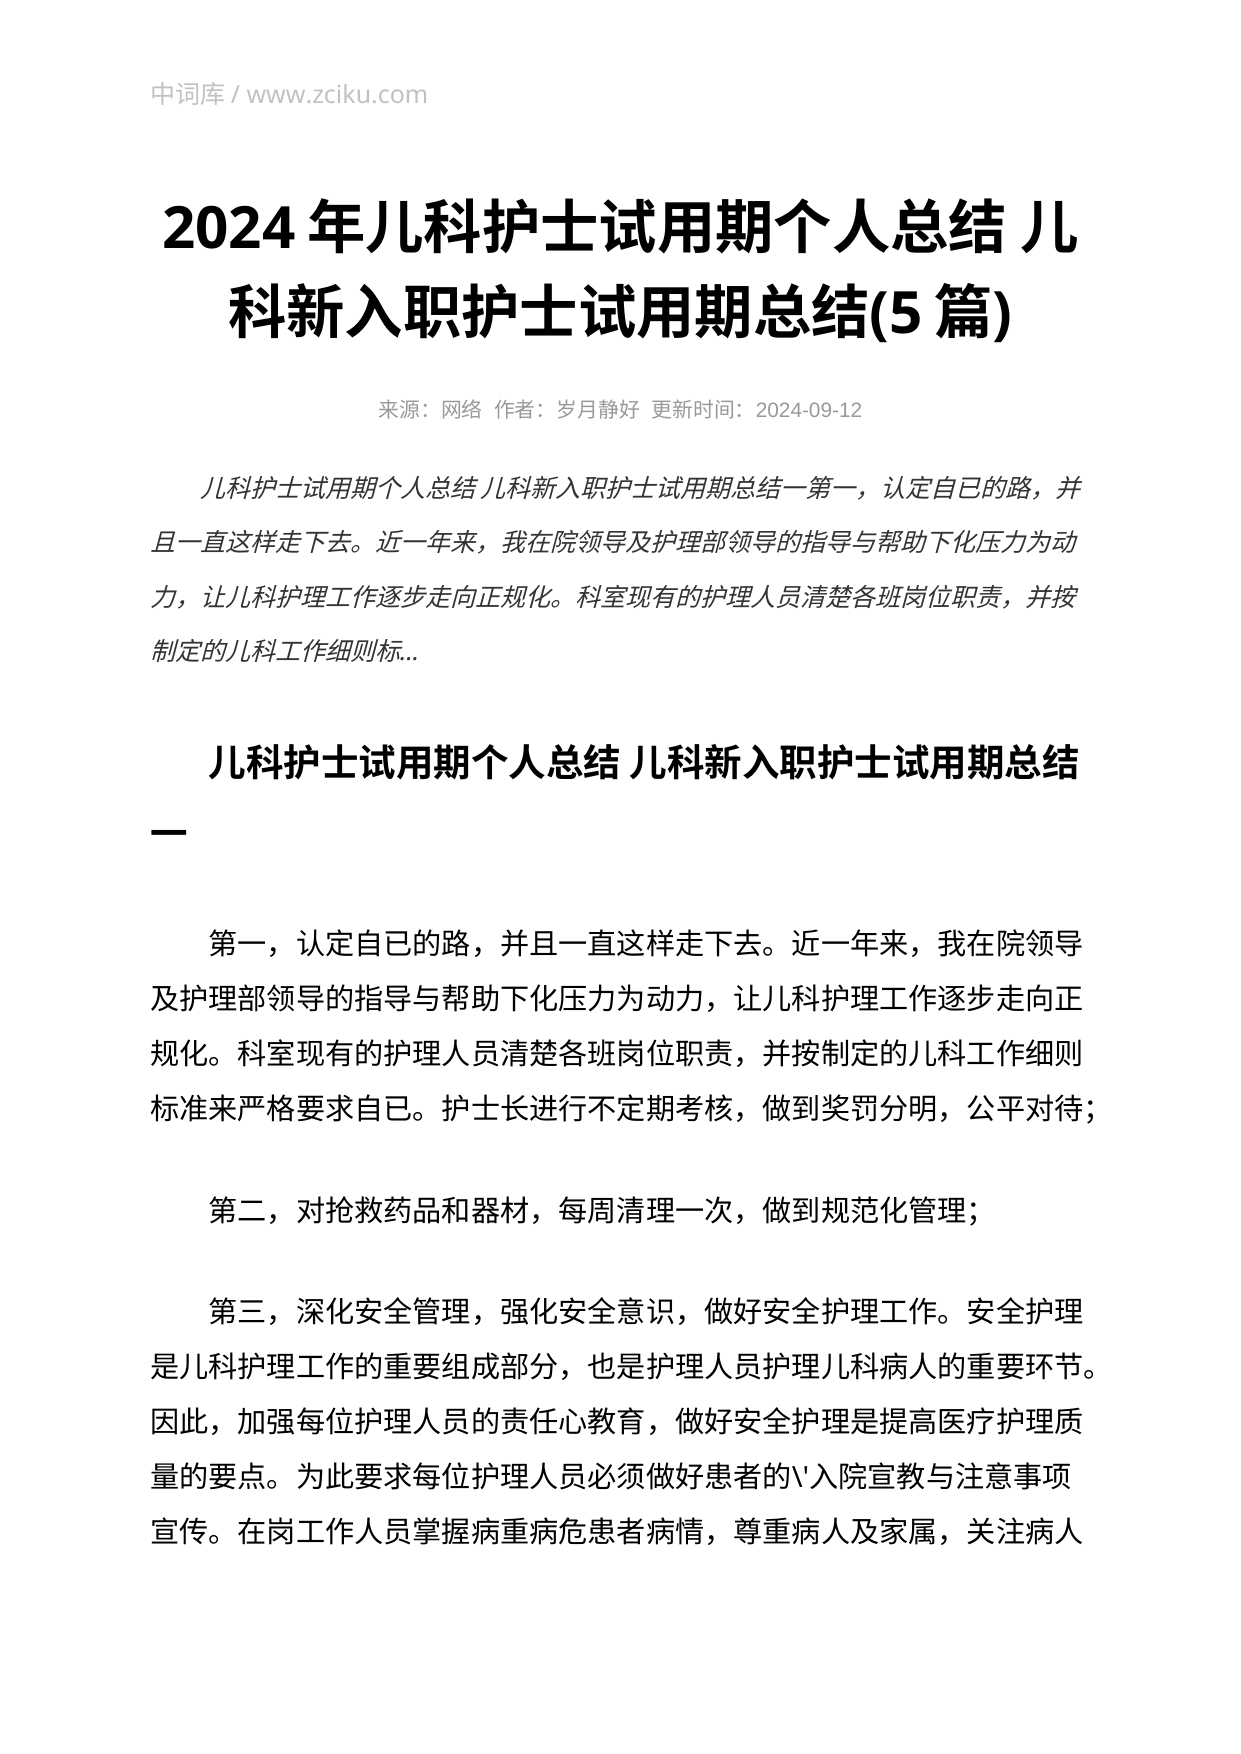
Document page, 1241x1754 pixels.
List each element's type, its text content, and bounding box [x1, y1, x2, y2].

subtitle 2024年儿科护士试用期个人总结 儿科新入职护士试用期总结(5篇) [150, 181, 1090, 351]
text 第二，对抢救药品和器材，每周清理一次，做到规范化管理； [150, 1187, 1090, 1229]
text 儿科护士试用期个人总结 儿科新入职护士试用期总结一 [150, 733, 1090, 858]
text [150, 1289, 1090, 1551]
text 儿科护士试用期个人总结 儿科新入职护士试用期总结一第一，认定自已的路，并且一直这样走下去。近一年来，我在院领导及护理部领导的指导与帮助下化压力为动力，让儿科护理工作逐步走向正规化。科室现有的护理人员清楚各班岗位职责，并按制定的儿科工作细则标... [150, 468, 1090, 668]
text 第一，认定自已的路，并且一直这样走下去。近一年来，我在院领导及护理部领导的指导与帮助下化压力为动力，让儿科护理工作逐步走向正规化。科室现有的护理人员清楚各班岗位职责，并按制定的儿科工作细则标准来严格要求自已。护士长进行不定期考核，做到奖罚分明，公平对待； [150, 921, 1090, 1128]
text 来源：网络 作者：岁月静好 更新时间：2024-09-12 [150, 398, 1090, 422]
